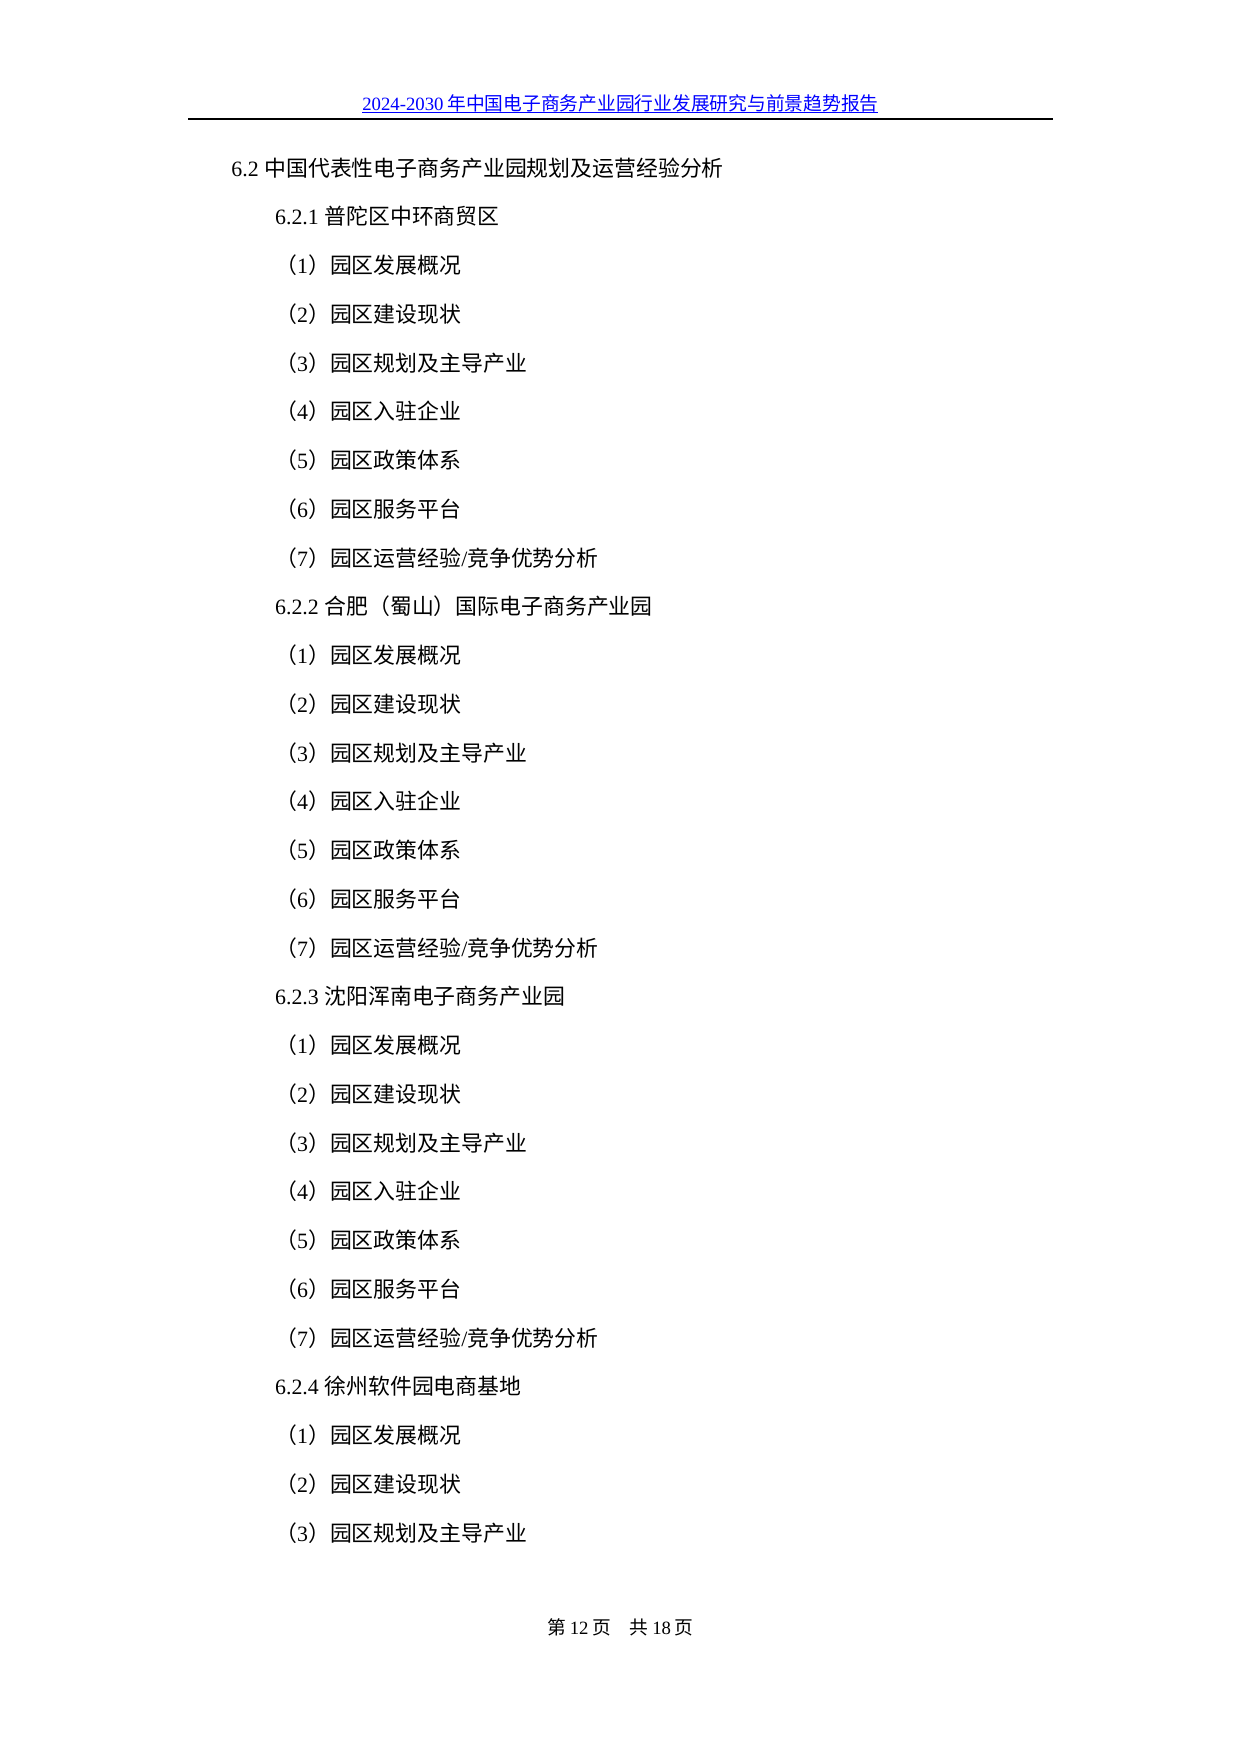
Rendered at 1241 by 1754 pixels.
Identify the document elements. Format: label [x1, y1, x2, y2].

text [187, 150, 1053, 1548]
